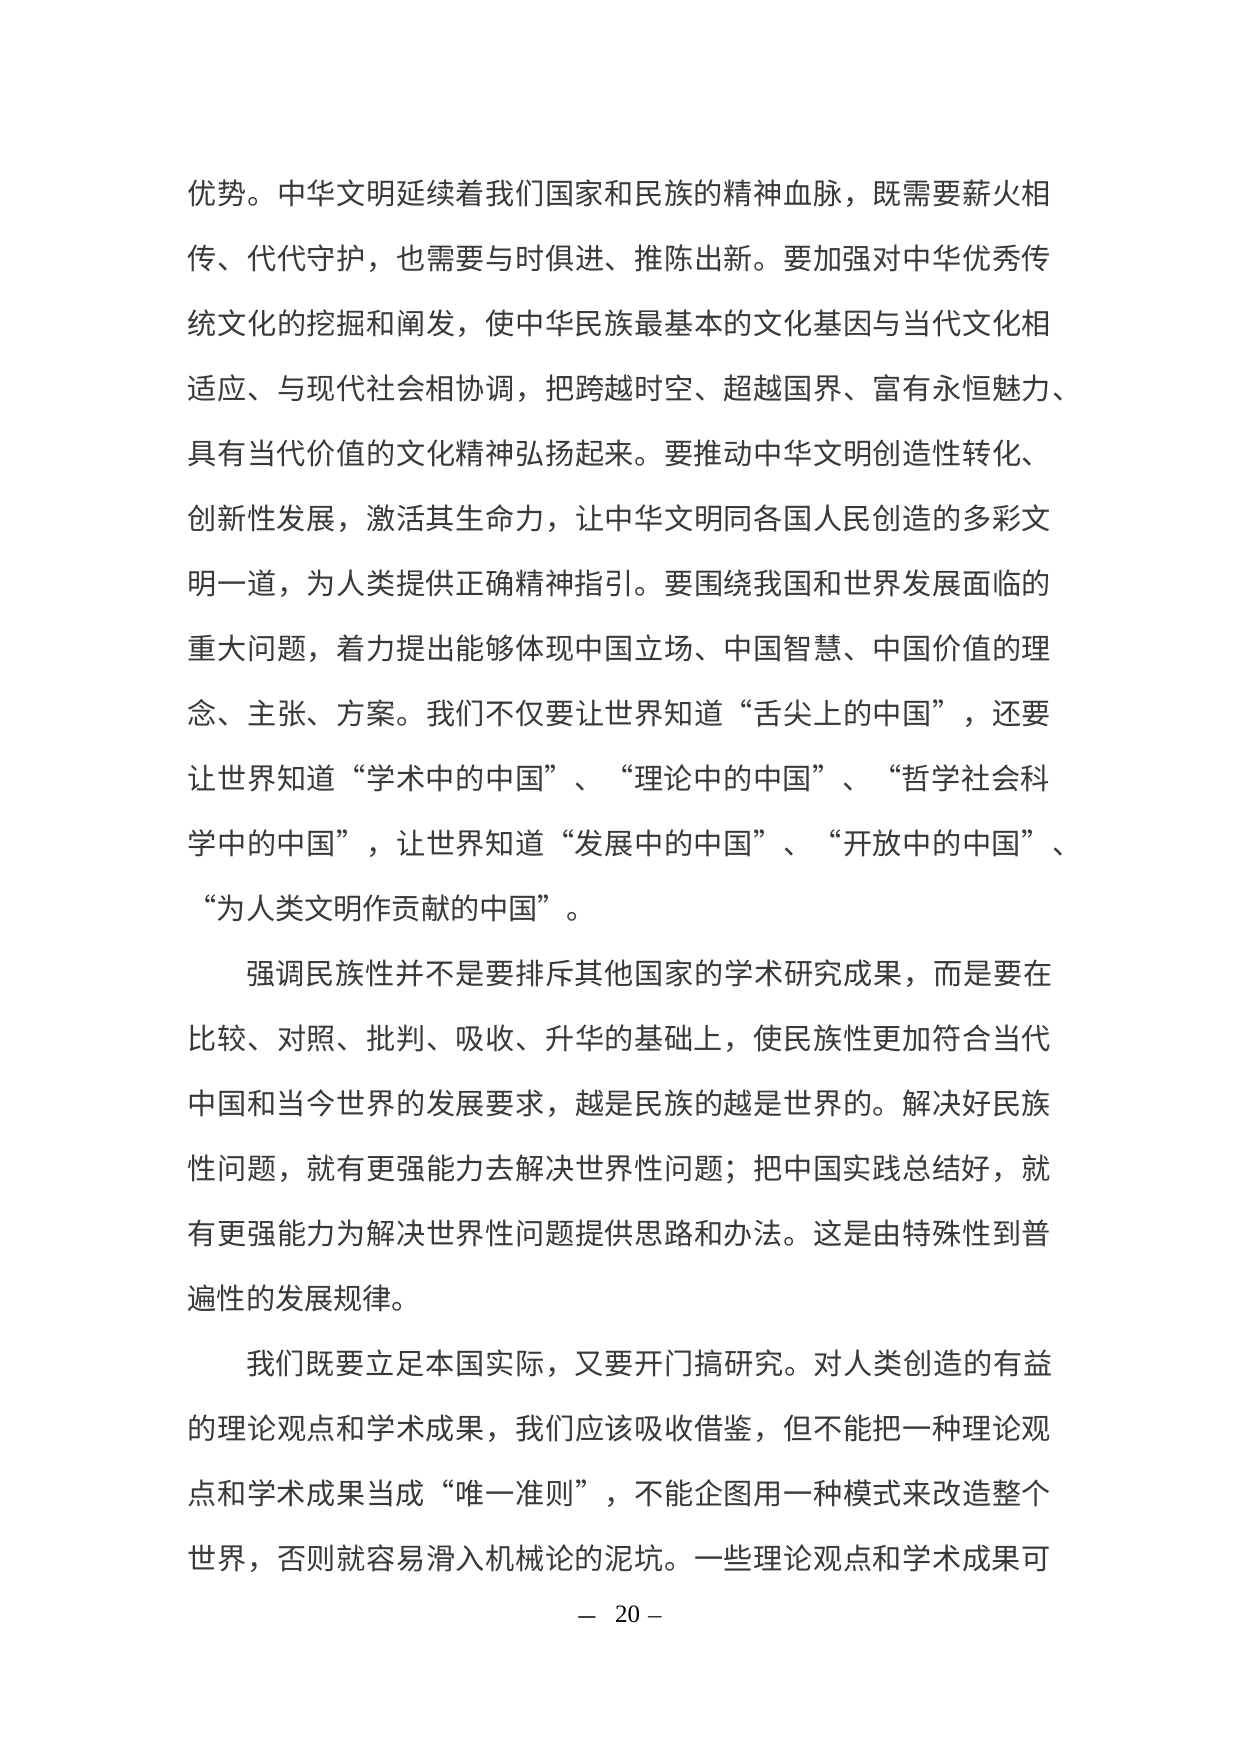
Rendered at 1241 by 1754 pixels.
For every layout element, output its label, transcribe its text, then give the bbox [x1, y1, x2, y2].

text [187, 159, 1053, 939]
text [187, 1329, 1053, 1589]
text 强调民族性并不是要排斥其他国家的学术研究成果，而是要在比较、对照、批判、吸收、升华的基础上，使民族性更加符合当代中国和当今世界的发展要求，越是民族的越是世界的。解决好民族性问题，就有更强能力去解决世界性问题；把中国实践总结好，就有更强能力为解决世界性问题提供思路和办法。这是由特殊性到普遍性的发展规律。 [187, 939, 1053, 1329]
